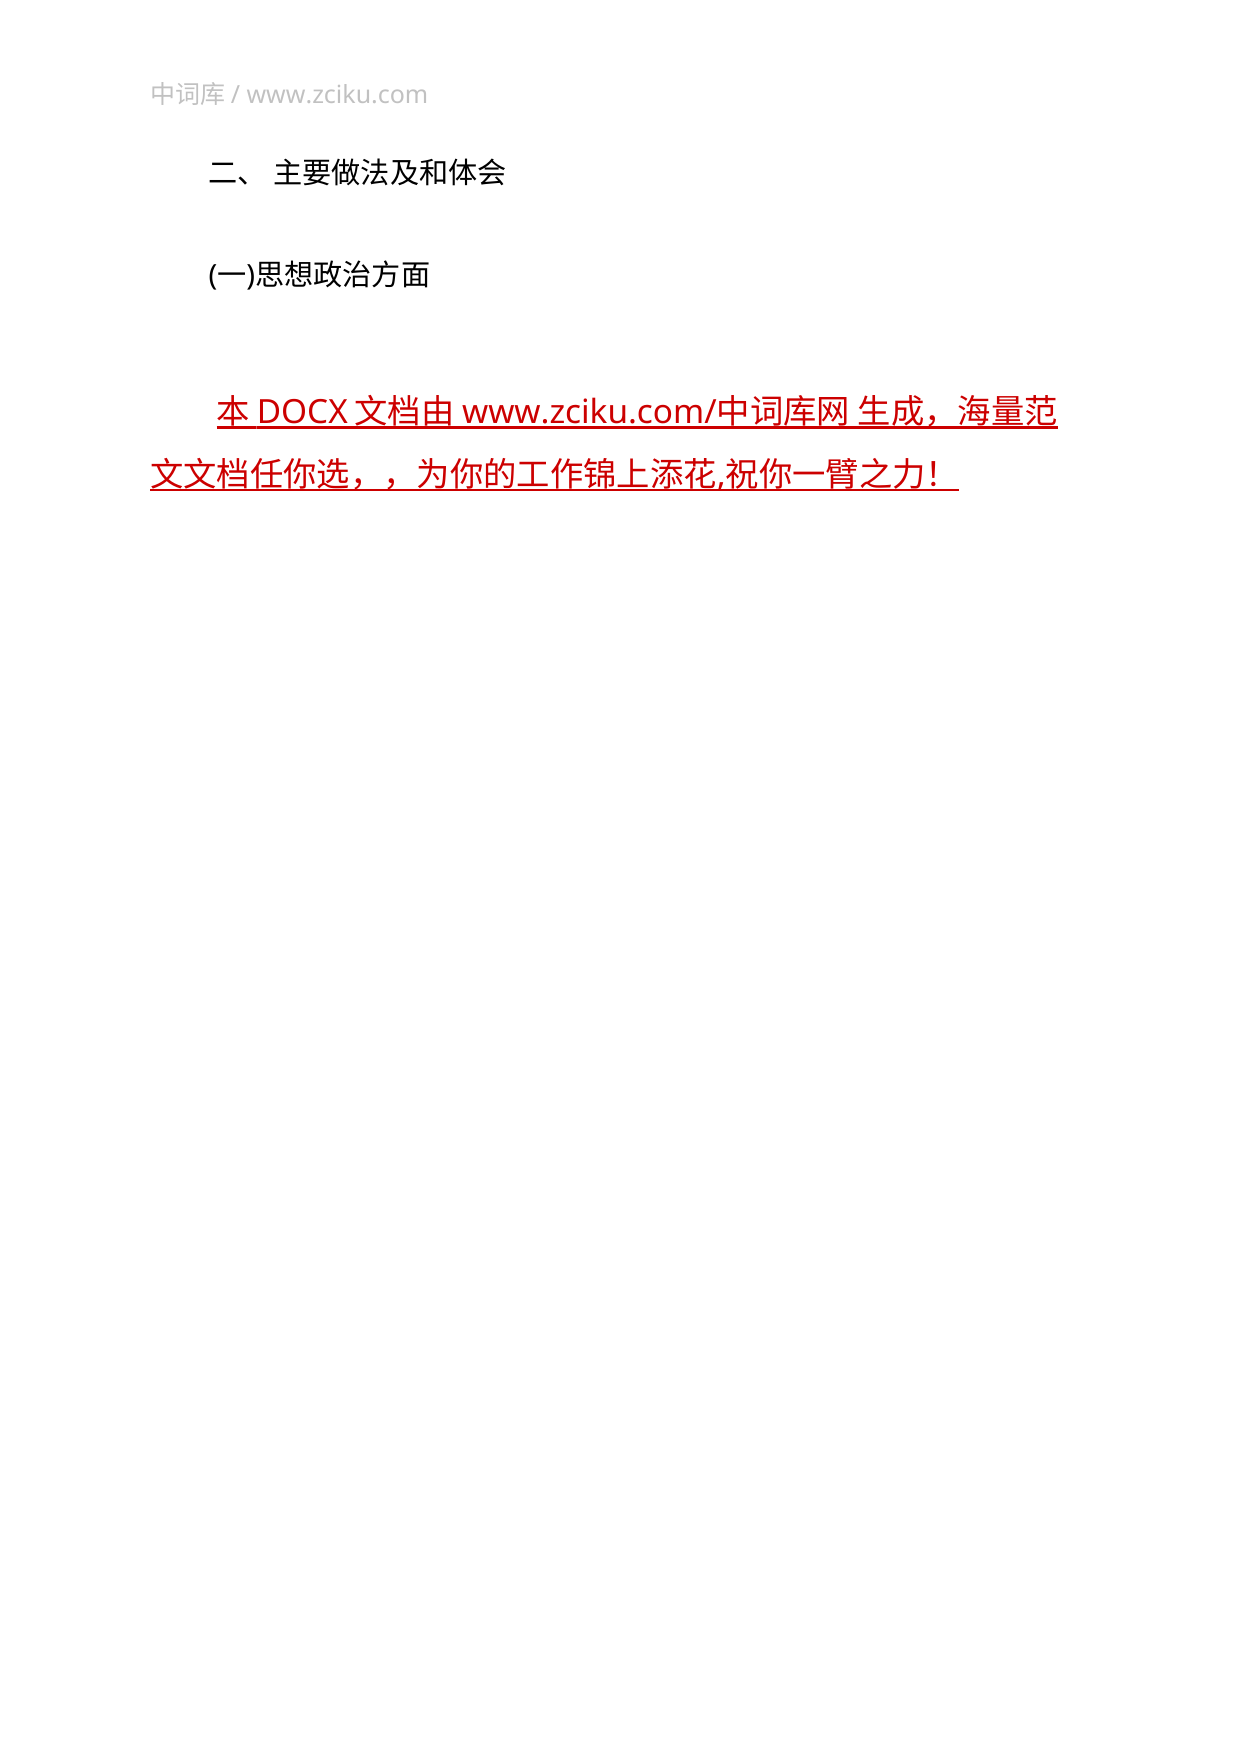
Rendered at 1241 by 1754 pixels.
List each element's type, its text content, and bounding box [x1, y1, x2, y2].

text (一)思想政治方面 [150, 252, 1090, 294]
text 本DOCX文档由 www.zciku.com/中词库网 生成，海量范文文档任你选，，为你的工作锦上添花,祝你一臂之力！ [150, 385, 1090, 496]
text 二、 主要做法及和体会 [150, 150, 1090, 192]
